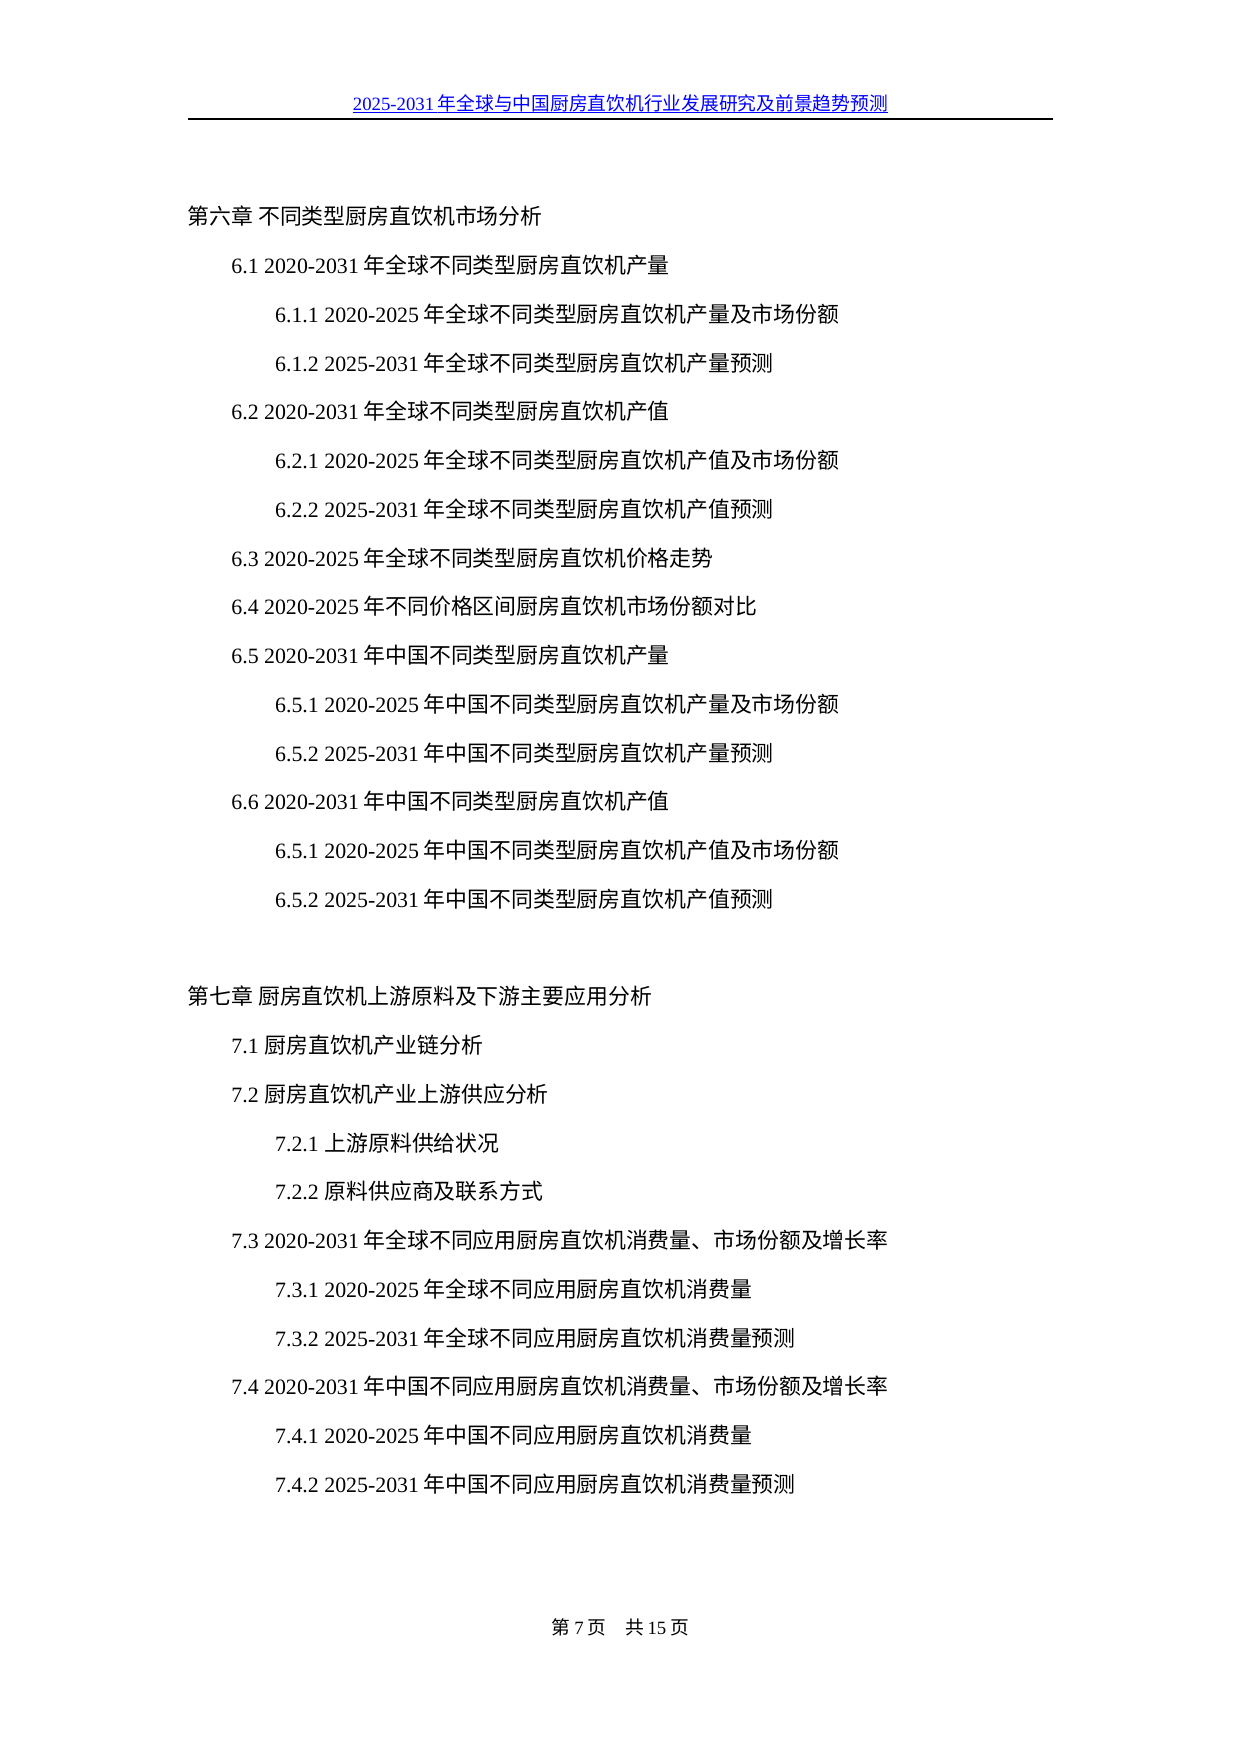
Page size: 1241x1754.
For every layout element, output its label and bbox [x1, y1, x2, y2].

text [187, 150, 1053, 1499]
